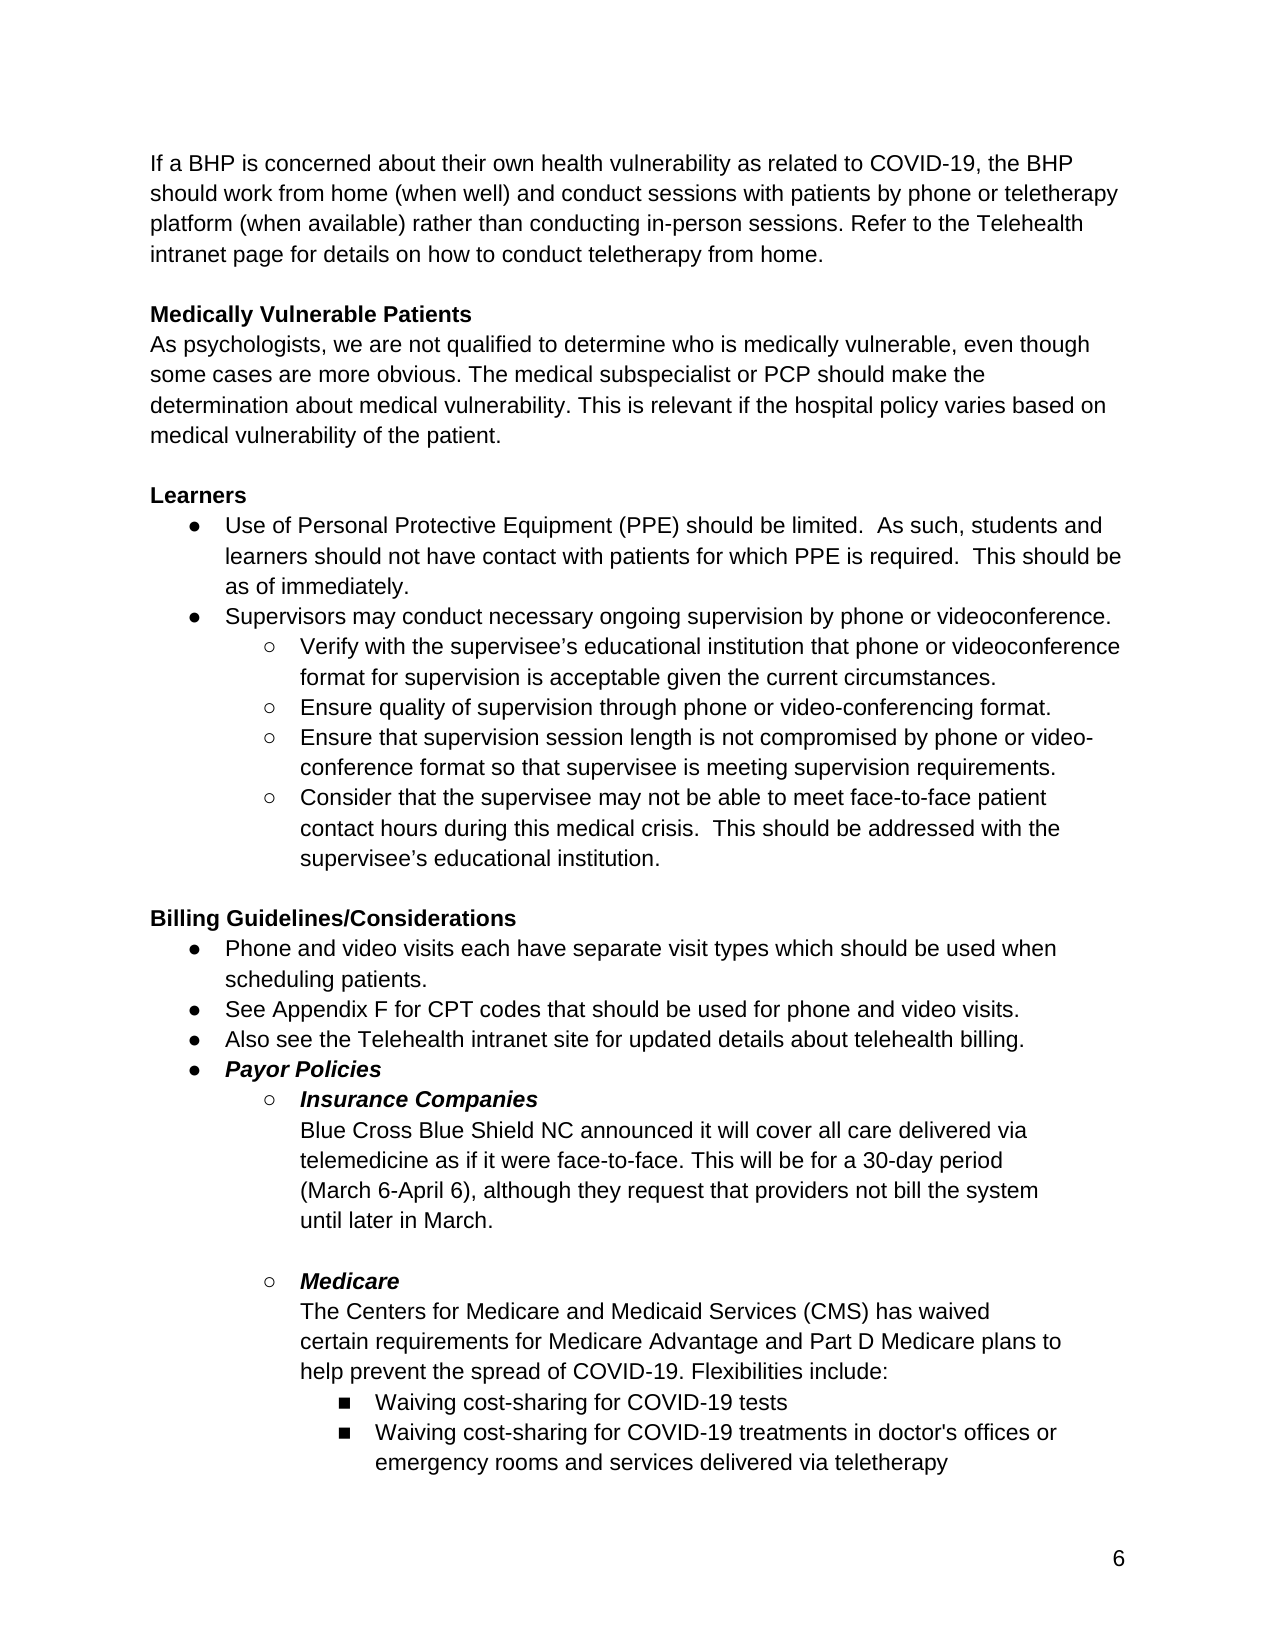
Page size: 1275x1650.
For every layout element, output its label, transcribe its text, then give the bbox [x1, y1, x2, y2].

list Also see the Telehealth intranet site for updated details about telehealth billing. [187, 1026, 1062, 1052]
list Verify with the supervisee’s educational institution that phone or videoconference format for supervision is acceptable given the current circumstances. [262, 633, 1125, 690]
text Billing Guidelines/Considerations [150, 905, 1062, 932]
list Ensure that supervision session length is not compromised by phone or video-conference format so that supervisee is meeting supervision requirements. [262, 724, 1125, 781]
list Waiving cost-sharing for COVID-19 tests [337, 1388, 1062, 1415]
text Learners [150, 482, 1125, 509]
list Insurance Companies Blue Cross Blue Shield NC announced it will cover all care delivered via telemedicine as if it were face-to-face. This will be for a 30-day period (March 6-April 6), although they request that providers not bill the system until later in March. [262, 1086, 1062, 1234]
list Use of Personal Protective Equipment (PPE) should be limited. As such, students and learners should not have contact with patients for which PPE is required. This should be as of immediately. [187, 512, 1125, 599]
list Waiving cost-sharing for COVID-19 treatments in doctor's offices or emergency rooms and services delivered via teletherapy [337, 1419, 1062, 1475]
text As psychologists, we are not qualified to determine who is medically vulnerable, even though some cases are more obvious. The medical subspecialist or PCP should make the determination about medical vulnerability. This is relevant if the hospital policy varies based on medical vulnerability of the patient. [150, 331, 1125, 448]
list See Appendix F for CPT codes that should be used for phone and video visits. [187, 996, 1062, 1022]
list Medicare The Centers for Medicare and Medicaid Services (CMS) has waived certain requirements for Medicare Advantage and Part D Medicare plans to help prevent the spread of COVID-19. Flexibilities include: [262, 1268, 1062, 1385]
list Ensure quality of supervision through phone or video-conferencing format. [262, 694, 1125, 720]
text Medically Vulnerable Patients [150, 301, 1125, 327]
list Supervisors may conduct necessary ongoing supervision by phone or videoconference. [187, 603, 1125, 629]
list Consider that the supervisee may not be able to meet face-to-face patient contact hours during this medical crisis. This should be addressed with the supervisee’s educational institution. [262, 784, 1125, 871]
list Phone and video visits each have separate visit types which should be used when scheduling patients. [187, 935, 1062, 992]
text If a BHP is concerned about their own health vulnerability as related to COVID-19, the BHP should work from home (when well) and conduct sessions with patients by phone or teletherapy platform (when available) rather than conducting in-person sessions. Refer to the Telehealth intranet page for details on how to conduct teletherapy from home. [150, 150, 1125, 267]
list Payor Policies [187, 1056, 1062, 1083]
